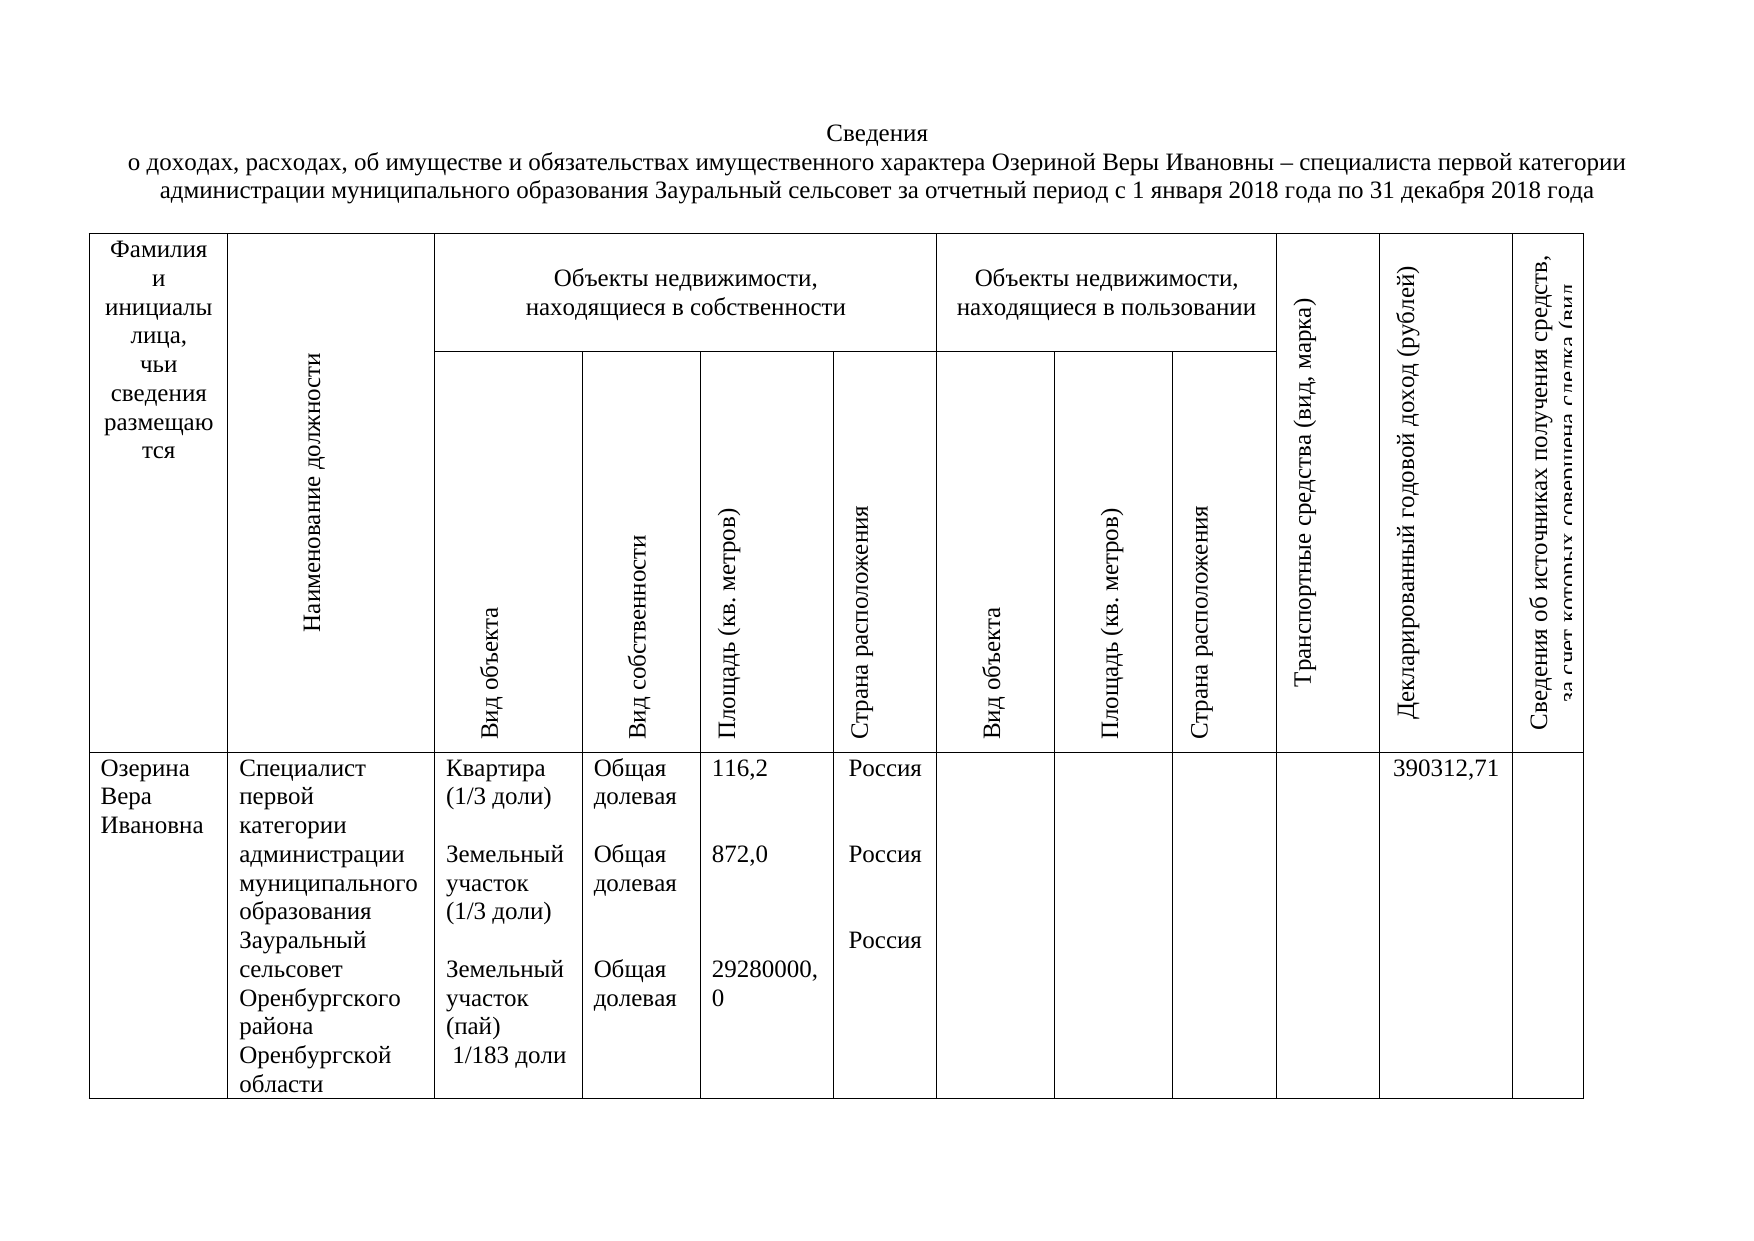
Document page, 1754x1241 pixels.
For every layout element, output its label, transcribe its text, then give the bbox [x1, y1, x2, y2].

table_cell Россия Россия Россия [834, 753, 936, 1098]
table_cell Квартира (1/3 доли) Земельный участок (1/3 доли) Земельный участок (пай) 1/183 доли [435, 753, 582, 1098]
table_cell [1277, 753, 1379, 1098]
table_header Объекты недвижимости, находящиеся в пользовании [937, 234, 1276, 351]
table_header Наименование должности [228, 234, 434, 752]
table_cell Площадь (кв. метров) [701, 352, 833, 752]
table_header Фамилия и инициалы лица, чьи сведения размещаются [90, 234, 227, 752]
text о доходах, расходах, об имуществе и обязательствах имущественного характера Озериной Веры Ивановны – специалиста первой категории администрации муниципального образования Зауральный сельсовет за отчетный период с 1 января 2018 года по 31 декабря 2018 года [89, 147, 1665, 204]
table_header Декларированный годовой доход (рублей) [1380, 234, 1512, 752]
table_cell Вид объекта [435, 352, 582, 752]
table_cell [1055, 753, 1172, 1098]
table_cell Вид собственности [583, 352, 700, 752]
table_cell Площадь (кв. метров) [1055, 352, 1172, 752]
table_cell [1513, 753, 1583, 1098]
table_cell Специалист первой категории администрации муниципального образования Зауральный сельсовет Оренбургского района Оренбургской области [228, 753, 434, 1098]
text Сведения [89, 118, 1665, 147]
table_cell Страна расположения [834, 352, 936, 752]
table_cell 390312,71 [1380, 753, 1512, 1098]
table_cell Страна расположения [1173, 352, 1276, 752]
table_cell [1173, 753, 1276, 1098]
table_header Объекты недвижимости, находящиеся в собственности [435, 234, 936, 351]
table_cell Озерина Вера Ивановна [90, 753, 227, 1098]
table_cell [937, 753, 1054, 1098]
table_cell 116,2 872,0 29280000,0 [701, 753, 833, 1098]
table_header Сведения об источниках получения средств, за счет которых совершена сделка (вид приобретенного имущества, источники) [1513, 234, 1583, 752]
table_cell Общая долевая Общая долевая Общая долевая [583, 753, 700, 1098]
table_header Транспортные средства (вид, марка) [1277, 234, 1379, 752]
table_cell Вид объекта [937, 352, 1054, 752]
